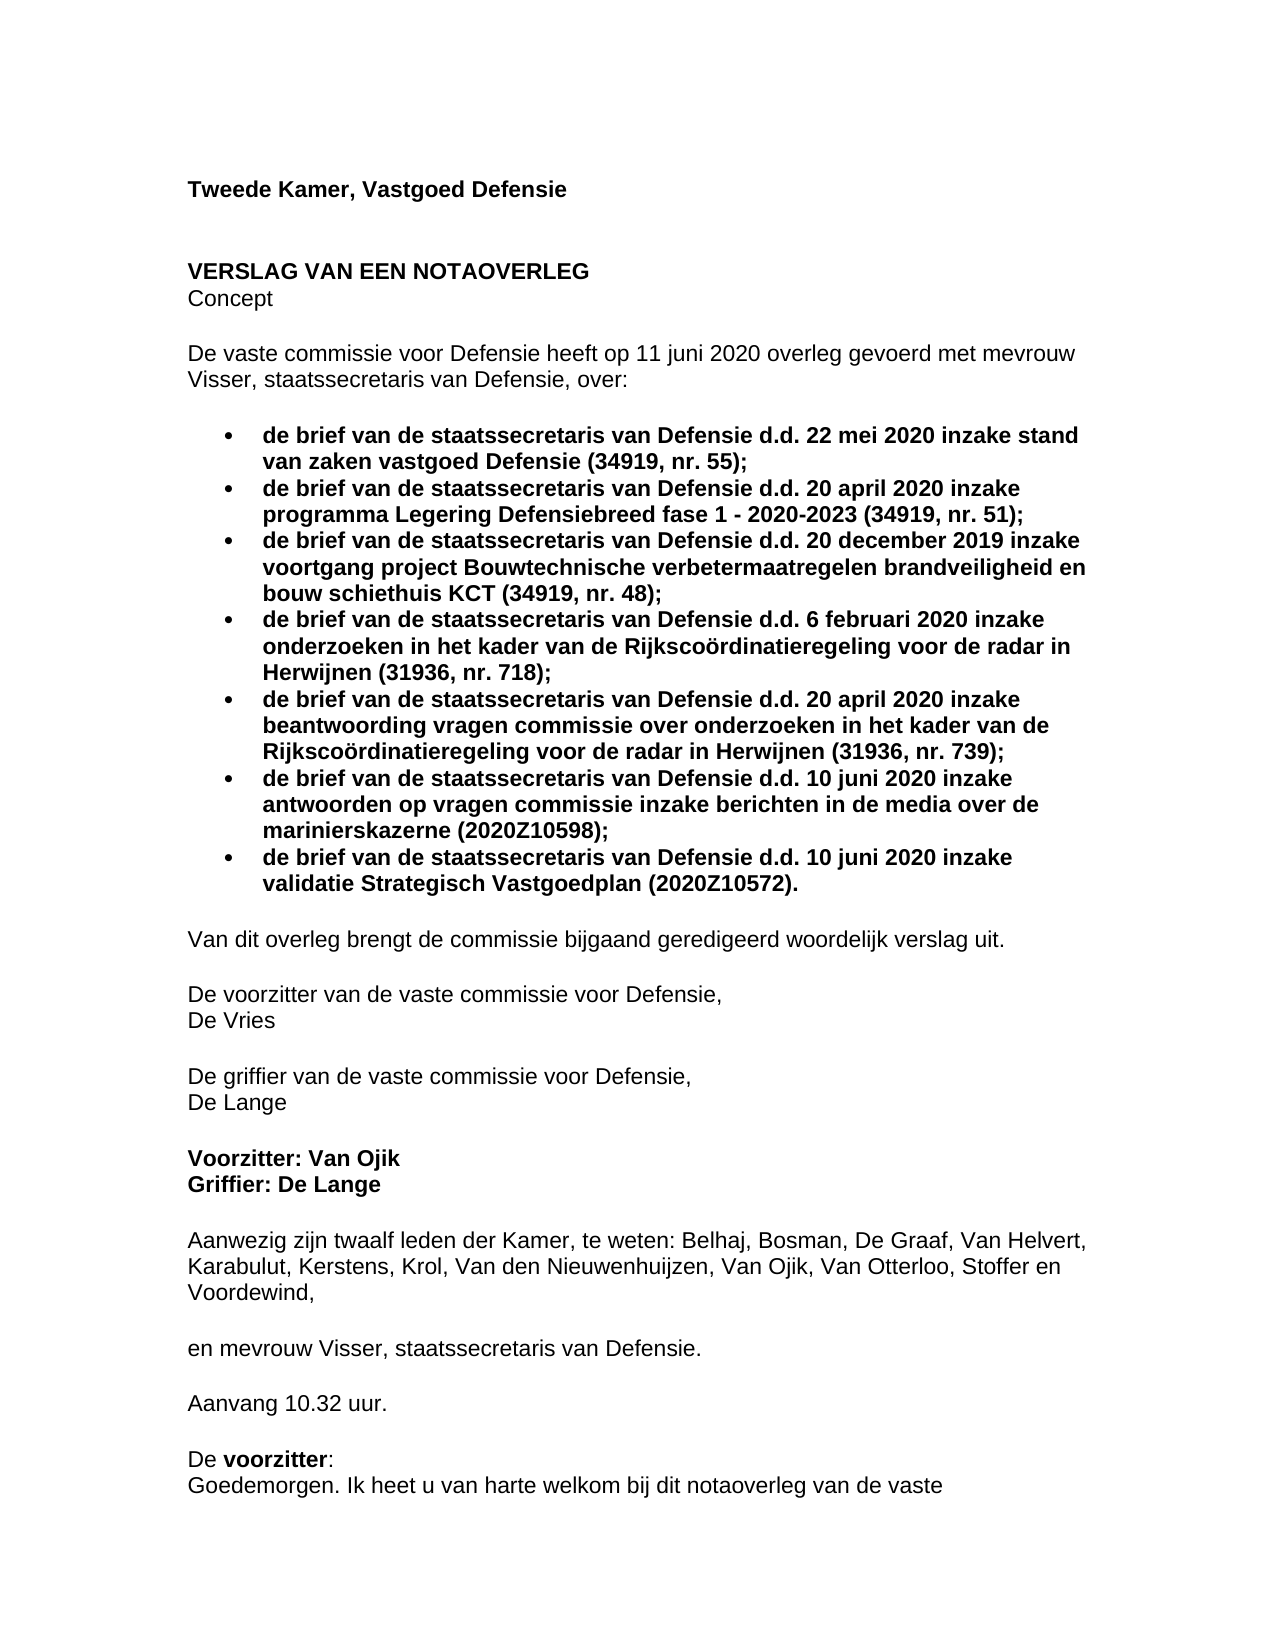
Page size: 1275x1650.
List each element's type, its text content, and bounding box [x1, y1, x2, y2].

list de brief van de staatssecretaris van Defensie d.d. 10 juni 2020 inzake antwoorden op vragen commissie inzake berichten in de media over de marinierskazerne (2020Z10598); [225, 764, 1087, 844]
text Aanvang 10.32 uur. [187, 1390, 1087, 1417]
list de brief van de staatssecretaris van Defensie d.d. 20 april 2020 inzake programma Legering Defensiebreed fase 1 - 2020-2023 (34919, nr. 51); [225, 475, 1087, 527]
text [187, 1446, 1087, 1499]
text Aanwezig zijn twaalf leden der Kamer, te weten: Belhaj, Bosman, De Graaf, Van Helvert, Karabulut, Kerstens, Krol, Van den Nieuwenhuijzen, Van Ojik, Van Otterloo, Stoffer en Voordewind, [187, 1227, 1087, 1306]
list de brief van de staatssecretaris van Defensie d.d. 6 februari 2020 inzake onderzoeken in het kader van de Rijkscoördinatieregeling voor de radar in Herwijnen (31936, nr. 718); [225, 606, 1087, 686]
list de brief van de staatssecretaris van Defensie d.d. 22 mei 2020 inzake stand van zaken vastgoed Defensie (34919, nr. 55); [225, 422, 1087, 475]
list de brief van de staatssecretaris van Defensie d.d. 10 juni 2020 inzake validatie Strategisch Vastgoedplan (2020Z10572). [225, 844, 1087, 896]
list de brief van de staatssecretaris van Defensie d.d. 20 december 2019 inzake voortgang project Bouwtechnische verbetermaatregelen brandveiligheid en bouw schiethuis KCT (34919, nr. 48); [225, 527, 1087, 606]
text De griffier van de vaste commissie voor Defensie, De Lange [187, 1063, 1087, 1116]
text De voorzitter van de vaste commissie voor Defensie, De Vries [187, 981, 1087, 1034]
text en mevrouw Visser, staatssecretaris van Defensie. [187, 1335, 1087, 1361]
text VERSLAG VAN EEN NOTAOVERLEG Concept [187, 232, 1087, 311]
text Van dit overleg brengt de commissie bijgaand geredigeerd woordelijk verslag uit. [187, 926, 1087, 952]
text De vaste commissie voor Defensie heeft op 11 juni 2020 overleg gevoerd met mevrouw Visser, staatssecretaris van Defensie, over: [187, 340, 1087, 393]
text Tweede Kamer, Vastgoed Defensie [187, 150, 1087, 203]
text Voorzitter: Van Ojik Griffier: De Lange [187, 1145, 1087, 1197]
list de brief van de staatssecretaris van Defensie d.d. 20 april 2020 inzake beantwoording vragen commissie over onderzoeken in het kader van de Rijkscoördinatieregeling voor de radar in Herwijnen (31936, nr. 739); [225, 686, 1087, 764]
